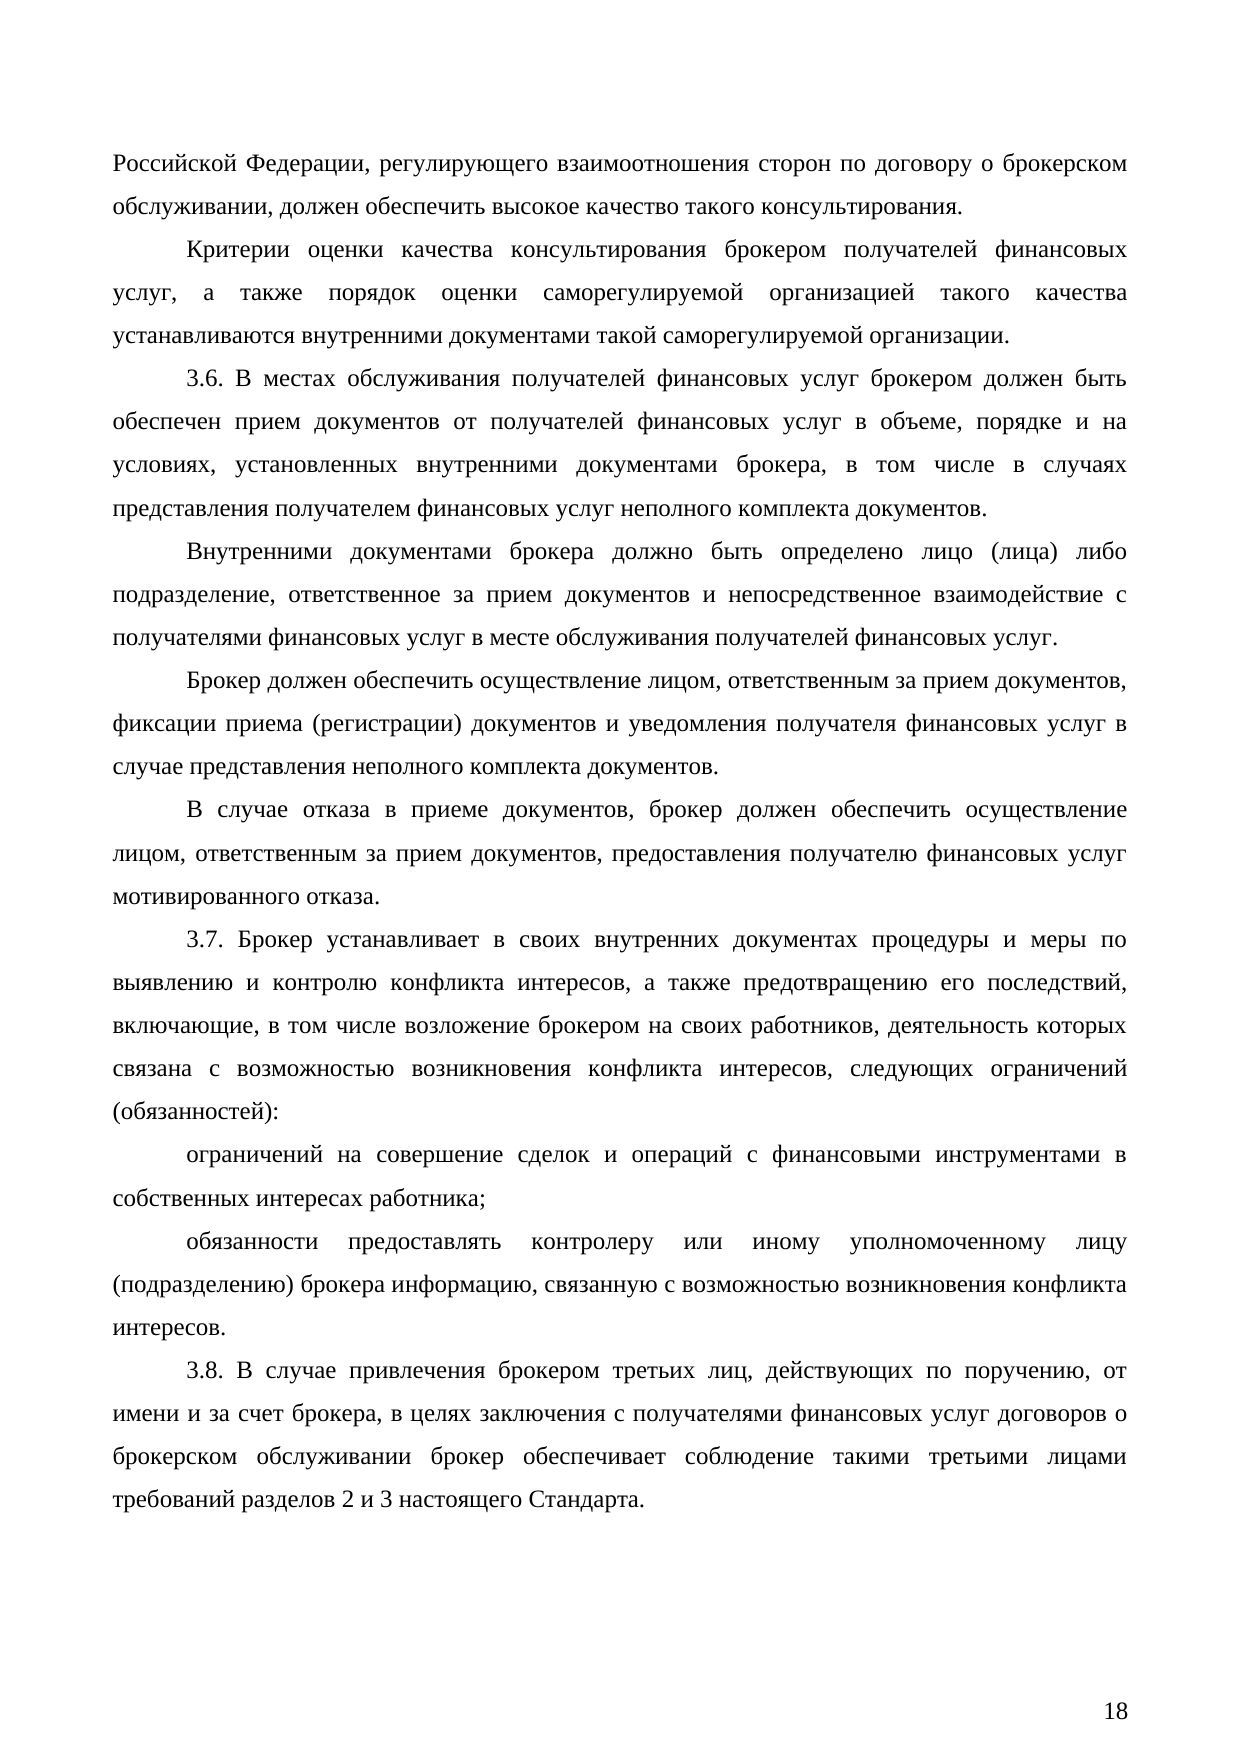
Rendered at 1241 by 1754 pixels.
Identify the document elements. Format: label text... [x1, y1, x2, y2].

text обязанности предоставлять контролеру или иному уполномоченному лицу (подразделению) брокера информацию, связанную с возможностью возникновения конфликта интересов. [112, 1226, 1128, 1341]
text Брокер должен обеспечить осуществление лицом, ответственным за прием документов, фиксации приема (регистрации) документов и уведомления получателя финансовых услуг в случае представления неполного комплекта документов. [112, 665, 1128, 780]
text 3.7. Брокер устанавливает в своих внутренних документах процедуры и меры по выявлению и контролю конфликта интересов, а также предотвращению его последствий, включающие, в том числе возложение брокером на своих работников, деятельность которых связана с возможностью возникновения конфликта интересов, следующих ограничений (обязанностей): [112, 924, 1128, 1125]
text Критерии оценки качества консультирования брокером получателей финансовых услуг, а также порядок оценки саморегулируемой организацией такого качества устанавливаются внутренними документами такой саморегулируемой организации. [112, 234, 1128, 349]
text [112, 148, 1128, 219]
text 3.6. В местах обслуживания получателей финансовых услуг брокером должен быть обеспечен прием документов от получателей финансовых услуг в объеме, порядке и на условиях, установленных внутренними документами брокера, в том числе в случаях представления получателем финансовых услуг неполного комплекта документов. [112, 363, 1128, 521]
text ограничений на совершение сделок и операций с финансовыми инструментами в собственных интересах работника; [112, 1139, 1128, 1211]
text 3.8. В случае привлечения брокером третьих лиц, действующих по поручению, от имени и за счет брокера, в целях заключения с получателями финансовых услуг договоров о брокерском обслуживании брокер обеспечивает соблюдение такими третьими лицами требований разделов 2 и 3 настоящего Стандарта. [112, 1355, 1128, 1513]
text В случае отказа в приеме документов, брокер должен обеспечить осуществление лицом, ответственным за прием документов, предоставления получателю финансовых услуг мотивированного отказа. [112, 794, 1128, 909]
text Внутренними документами брокера должно быть определено лицо (лица) либо подразделение, ответственное за прием документов и непосредственное взаимодействие с получателями финансовых услуг в месте обслуживания получателей финансовых услуг. [112, 536, 1128, 651]
